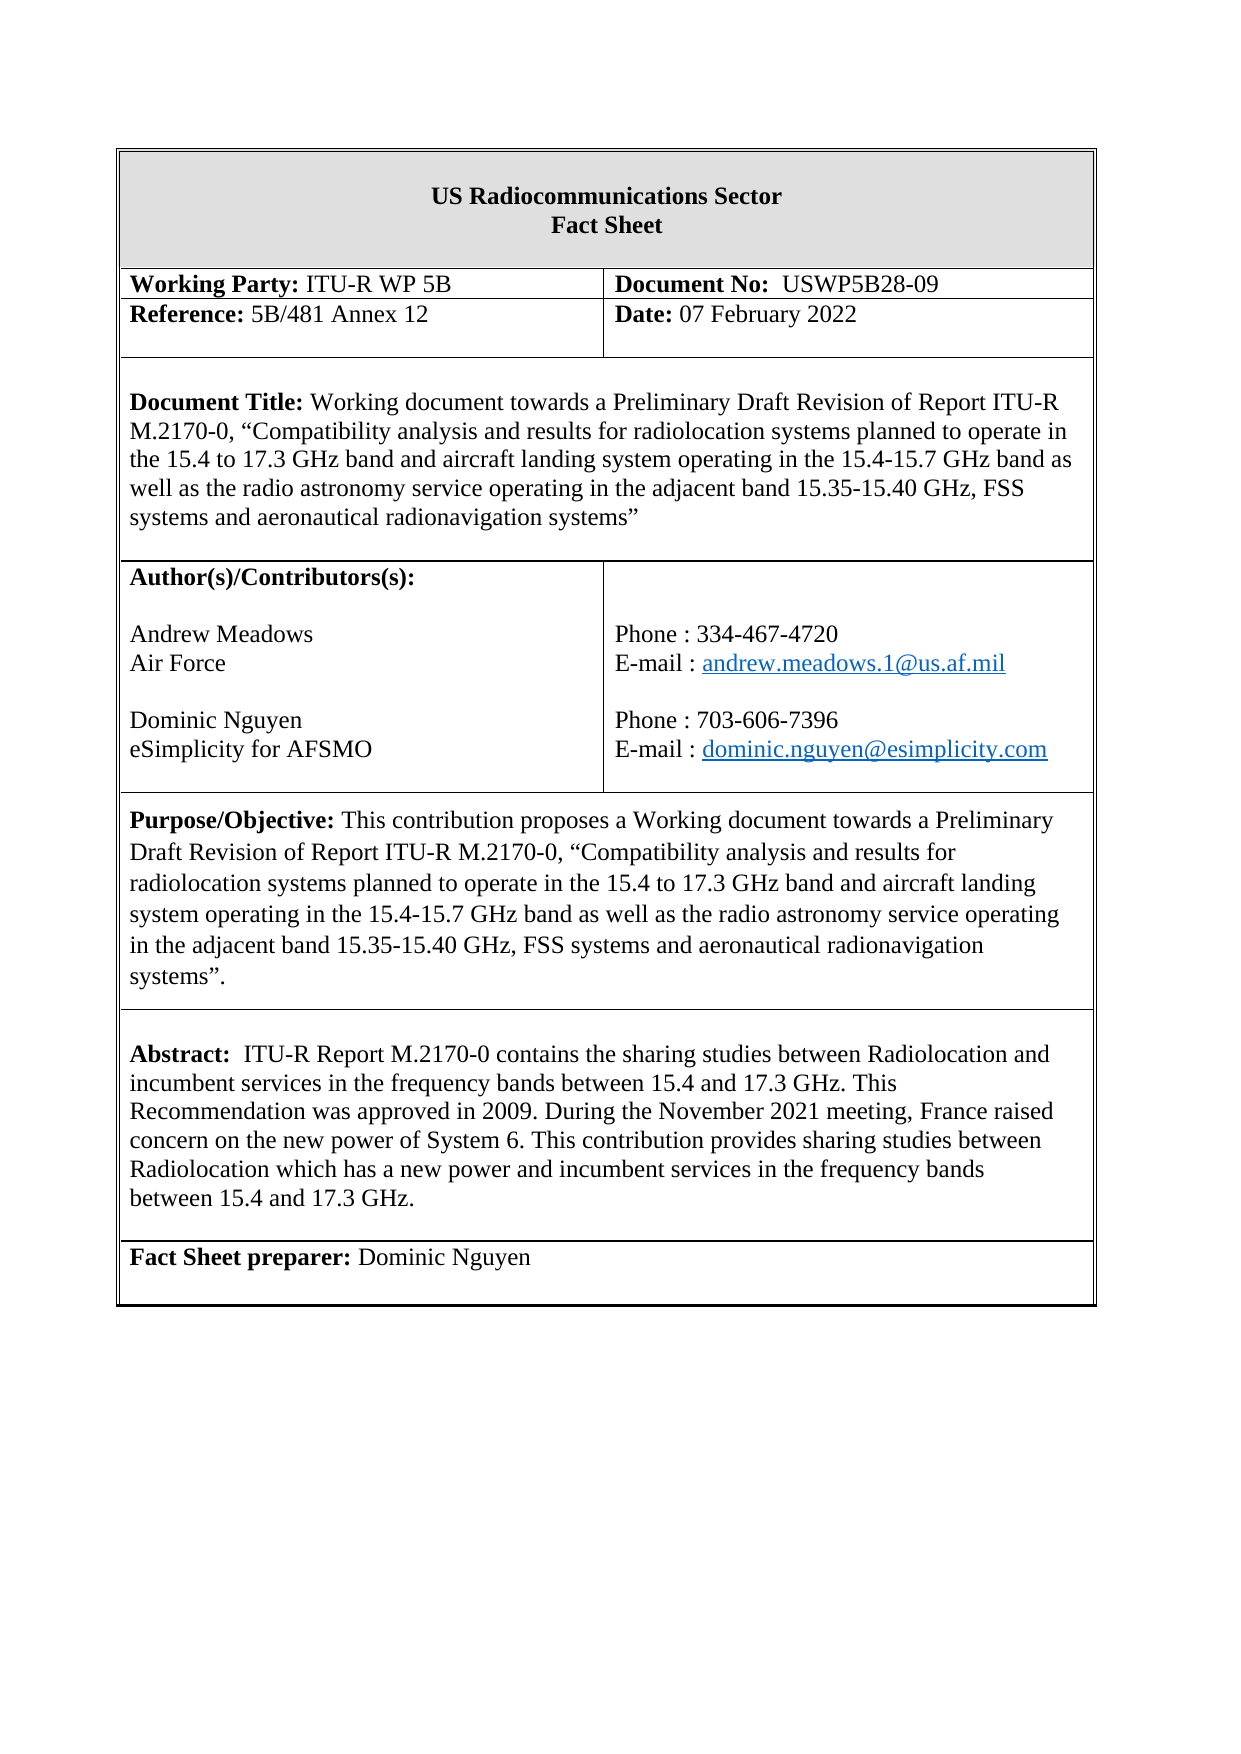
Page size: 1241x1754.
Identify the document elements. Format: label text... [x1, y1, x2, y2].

table_cell Date: 07 February 2022 [604, 299, 1093, 357]
table_cell Fact Sheet preparer: Dominic Nguyen [120, 1241, 1093, 1304]
table_cell Document Title: Working document towards a Preliminary Draft Revision of Report ITU-R M.2170-0, “Compatibility analysis and results for radiolocation systems planned to operate in the 15.4 to 17.3 GHz band and aircraft landing system operating in the 15.4-15.7 GHz band as well as the radio astronomy service operating in the adjacent band 15.35-15.40 GHz, FSS systems and aeronautical radionavigation systems” [120, 358, 1093, 560]
table_cell Document No: USWP5B28-09 [604, 269, 1093, 298]
table_cell Author(s)/Contributors(s): Andrew Meadows Air Force Dominic Nguyen eSimplicity for AFSMO [120, 561, 603, 792]
table_cell Purpose/Objective: This contribution proposes a Working document towards a Preliminary Draft Revision of Report ITU-R M.2170-0, “Compatibility analysis and results for radiolocation systems planned to operate in the 15.4 to 17.3 GHz band and aircraft landing system operating in the 15.4-15.7 GHz band as well as the radio astronomy service operating in the adjacent band 15.35-15.40 GHz, FSS systems and aeronautical radionavigation systems”. [120, 793, 1093, 1008]
table_cell Reference: 5B/481 Annex 12 [120, 299, 603, 357]
table_cell Working Party: ITU-R WP 5B [120, 269, 603, 298]
table_header US Radiocommunications Sector Fact Sheet [120, 152, 1093, 267]
table_cell Abstract: ITU-R Report M.2170-0 contains the sharing studies between Radiolocation and incumbent services in the frequency bands between 15.4 and 17.3 GHz. This Recommendation was approved in 2009. During the November 2021 meeting, France raised concern on the new power of System 6. This contribution provides sharing studies between Radiolocation which has a new power and incumbent services in the frequency bands between 15.4 and 17.3 GHz. [120, 1010, 1093, 1240]
table_cell Phone : 334-467-4720 E-mail : andrew.meadows.1@us.af.mil Phone : 703-606-7396 E-mail : dominic.nguyen@esimplicity.com [604, 562, 1093, 792]
